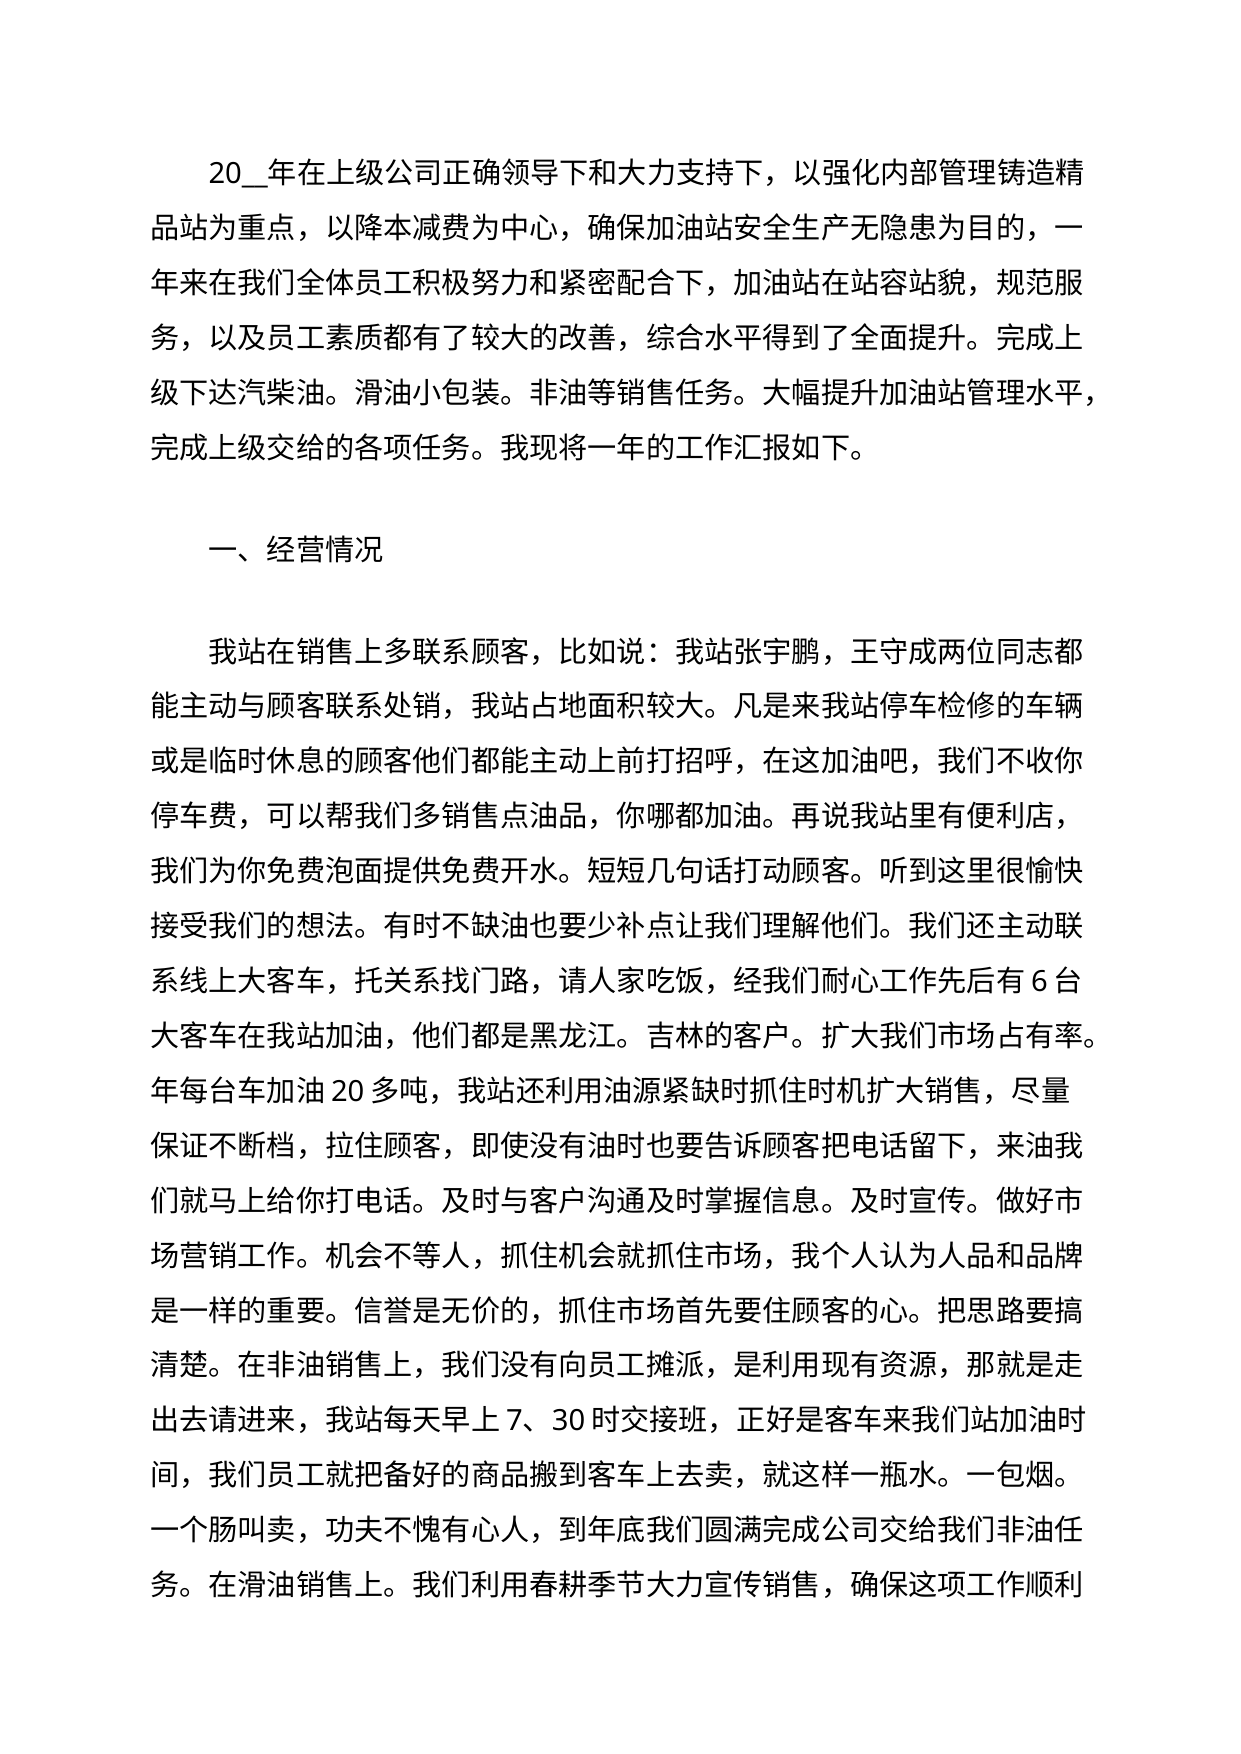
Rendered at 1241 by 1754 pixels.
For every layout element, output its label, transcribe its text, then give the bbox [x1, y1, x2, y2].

text 20__年在上级公司正确领导下和大力支持下，以强化内部管理铸造精品站为重点，以降本减费为中心，确保加油站安全生产无隐患为目的，一年来在我们全体员工积极努力和紧密配合下，加油站在站容站貌，规范服务，以及员工素质都有了较大的改善，综合水平得到了全面提升。完成上级下达汽柴油。滑油小包装。非油等销售任务。大幅提升加油站管理水平，完成上级交给的各项任务。我现将一年的工作汇报如下。 [150, 150, 1090, 467]
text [150, 628, 1090, 1604]
text 一、经营情况 [150, 526, 1090, 569]
